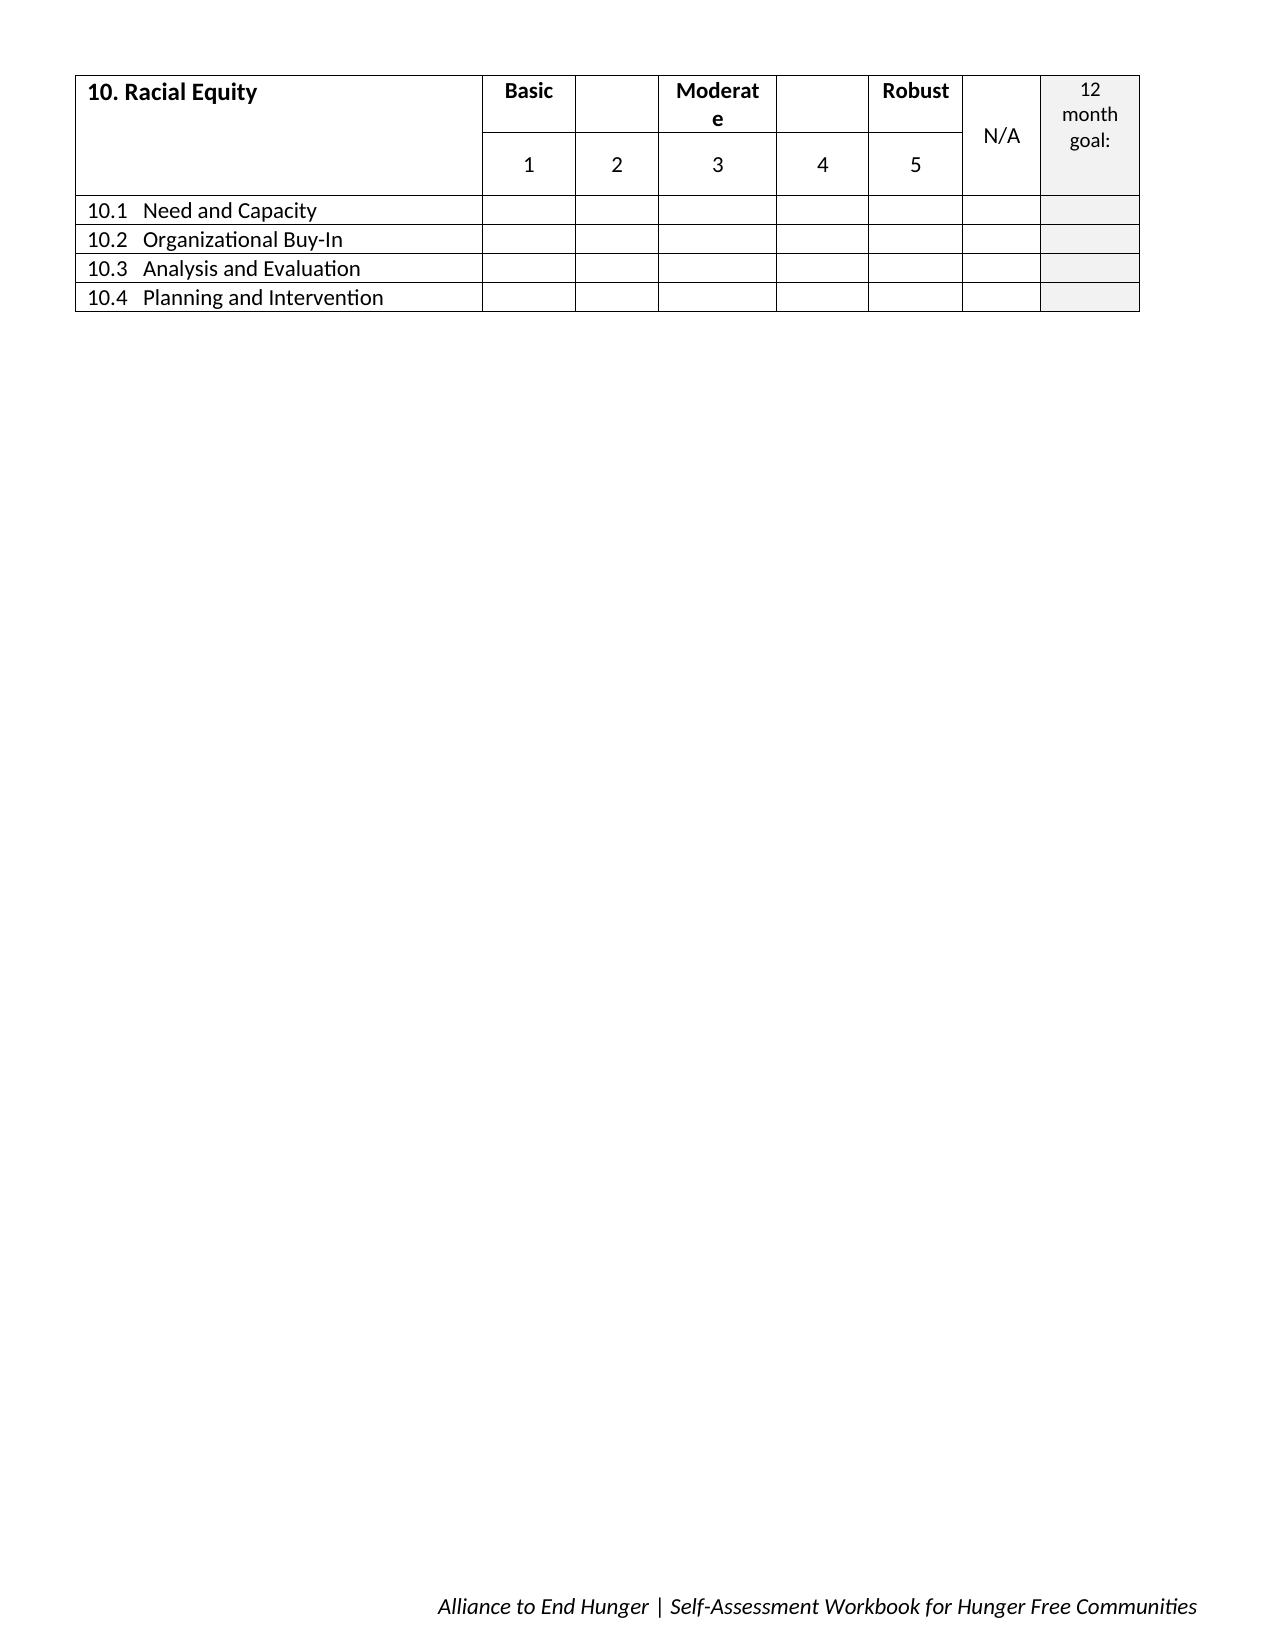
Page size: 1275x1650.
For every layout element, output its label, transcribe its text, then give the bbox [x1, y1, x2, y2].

table_cell [869, 254, 962, 282]
table_cell [1041, 225, 1139, 253]
table_cell [483, 254, 575, 282]
table_cell [777, 254, 868, 282]
table_cell 10.1 Need and Capacity [76, 196, 482, 224]
table_cell 10.2 Organizational Buy-In [76, 225, 482, 253]
table_header Basic [483, 76, 575, 132]
table_cell [576, 196, 658, 224]
table_cell 5 [869, 133, 962, 195]
table_header Moderate [659, 76, 776, 132]
table_cell [963, 254, 1040, 282]
table_header [777, 76, 868, 132]
table_cell [1041, 254, 1139, 282]
table_cell [869, 283, 962, 311]
table_cell 4 [777, 133, 868, 195]
table_cell 1 [483, 133, 575, 195]
table_cell 10.3 Analysis and Evaluation [76, 254, 482, 282]
table_cell [1041, 283, 1139, 311]
table_header N/A [963, 76, 1040, 195]
table_header Robust [869, 76, 962, 132]
table_cell [576, 225, 658, 253]
table_cell [869, 196, 962, 224]
table_cell [483, 283, 575, 311]
table_cell [963, 196, 1040, 224]
table_cell [659, 254, 776, 282]
table_cell [576, 283, 658, 311]
table_cell [963, 225, 1040, 253]
table_cell [576, 254, 658, 282]
table_cell [659, 196, 776, 224]
table_cell [777, 196, 868, 224]
table_header 10. Racial Equity [76, 76, 482, 195]
table_cell [963, 283, 1040, 311]
table_cell 10.4 Planning and Intervention [76, 283, 482, 311]
table_header 12 month goal: [1041, 76, 1139, 195]
table_cell [483, 196, 575, 224]
table_cell [483, 225, 575, 253]
table_cell [869, 225, 962, 253]
table_cell 2 [576, 133, 658, 195]
table_cell 3 [659, 133, 776, 195]
table_cell [777, 283, 868, 311]
table_header [576, 76, 658, 132]
table_cell [659, 283, 776, 311]
table_cell [1041, 196, 1139, 224]
table_cell [777, 225, 868, 253]
table_cell [659, 225, 776, 253]
